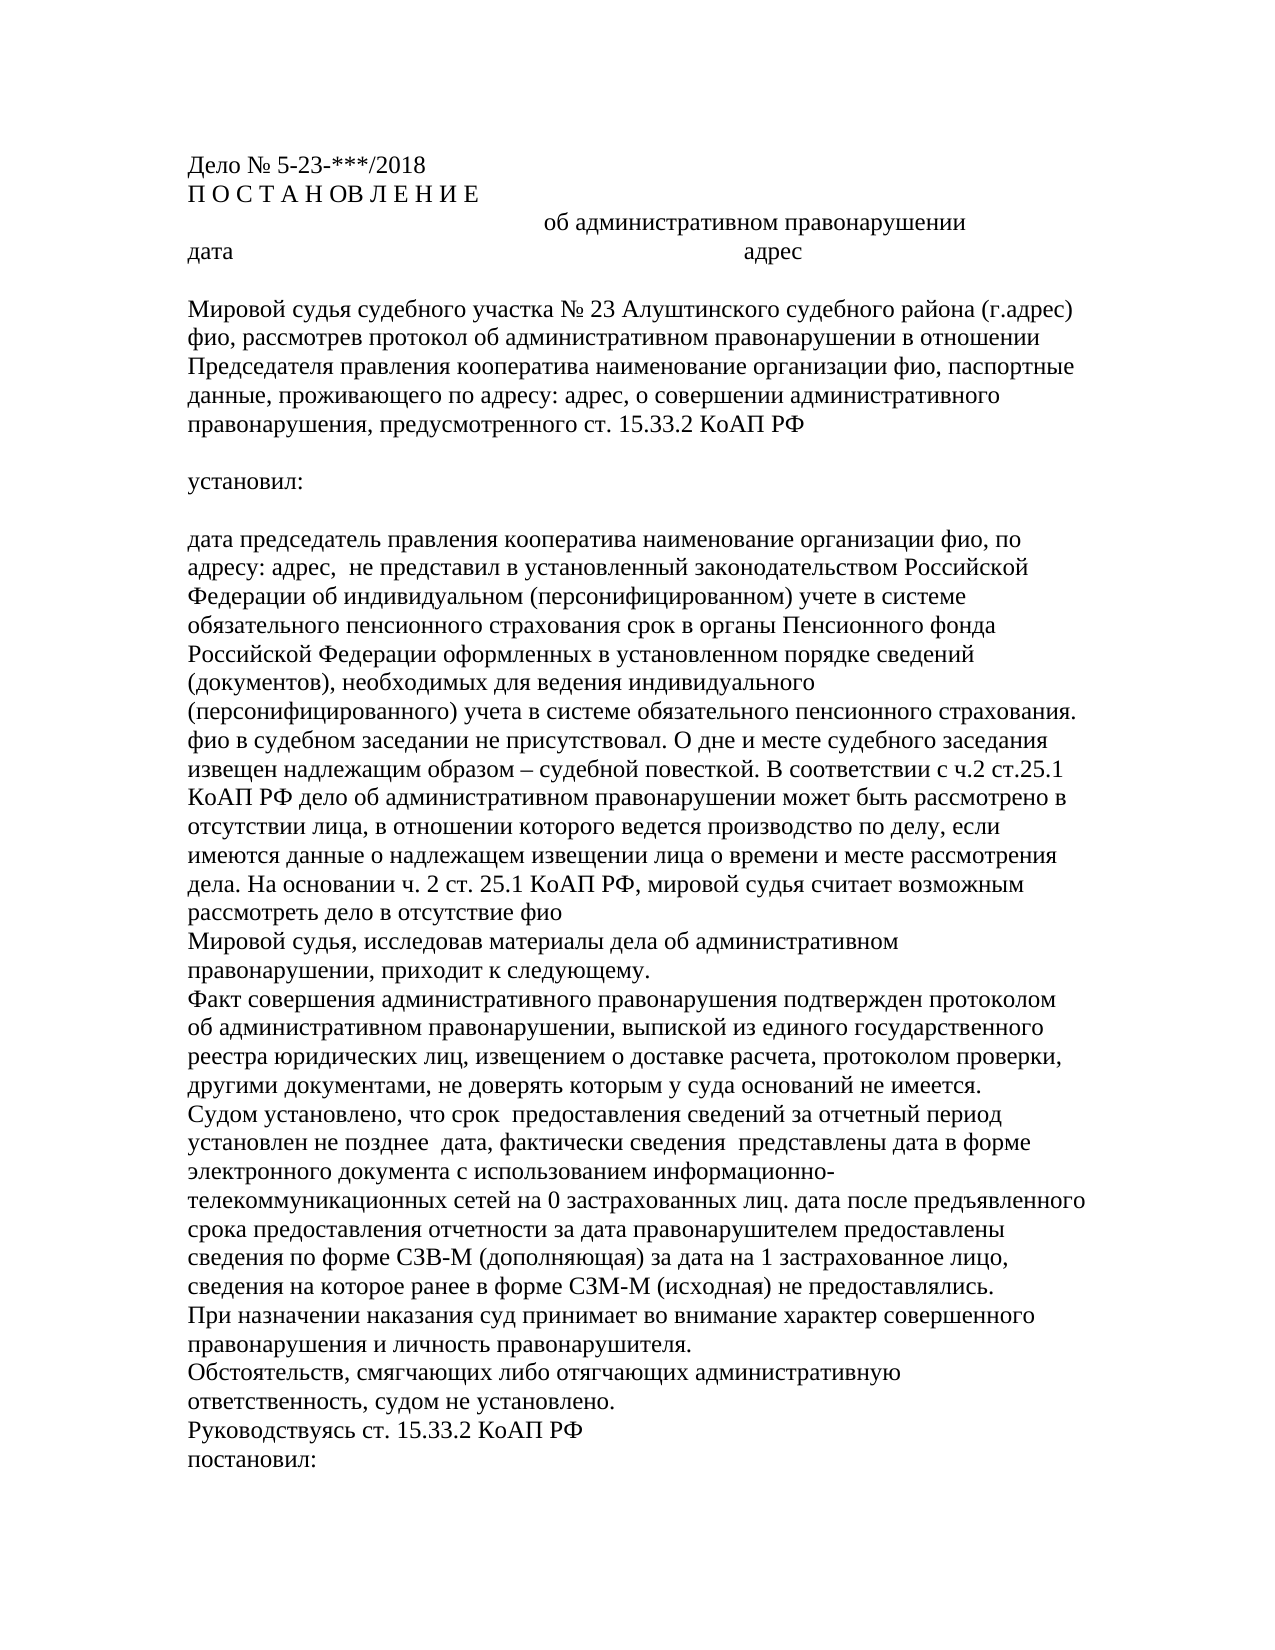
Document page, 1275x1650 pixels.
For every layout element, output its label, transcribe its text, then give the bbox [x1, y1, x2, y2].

text дата адрес [187, 236, 1087, 265]
text Руководствуясь ст. 15.33.2 КоАП РФ [187, 1415, 1087, 1444]
text При назначении наказания суд принимает во внимание характер совершенного правонарушения и личность правонарушителя. [187, 1300, 1087, 1357]
text постановил: [187, 1444, 1087, 1472]
text Судом установлено, что срок предоставления сведений за отчетный период установлен не позднее дата, фактически сведения представлены дата в форме электронного документа с использованием информационно-телекоммуникационных сетей на 0 застрахованных лиц. дата после предъявленного срока предоставления отчетности за дата правонарушителем предоставлены сведения по форме СЗВ-М (дополняющая) за дата на 1 застрахованное лицо, сведения на которое ранее в форме СЗМ-М (исходная) не предоставлялись. [187, 1099, 1087, 1300]
text Дело № 5-23-***/2018 [187, 150, 1087, 179]
text дата председатель правления кооператива наименование организации фио, по адресу: адрес, не представил в установленный законодательством Российской Федерации об индивидуальном (персонифицированном) учете в системе обязательного пенсионного страхования срок в органы Пенсионного фонда Российской Федерации оформленных в установленном порядке сведений (документов), необходимых для ведения индивидуального (персонифицированного) учета в системе обязательного пенсионного страхования. [187, 524, 1087, 725]
text Факт совершения административного правонарушения подтвержден протоколом об административном правонарушении, выпиской из единого государственного реестра юридических лиц, извещением о доставке расчета, протоколом проверки, другими документами, не доверять которым у суда оснований не имеется. [187, 984, 1087, 1099]
text Обстоятельств, смягчающих либо отягчающих административную ответственность, судом не установлено. [187, 1357, 1087, 1415]
text Мировой судья судебного участка № 23 Алуштинского судебного района (г.адрес) фио, рассмотрев протокол об административном правонарушении в отношении Председателя правления кооператива наименование организации фио, паспортные данные, проживающего по адресу: адрес, о совершении административного правонарушения, предусмотренного ст. 15.33.2 КоАП РФ [187, 294, 1087, 437]
text Мировой судья, исследовав материалы дела об административном правонарушении, приходит к следующему. [187, 926, 1087, 984]
text об административном правонарушении [187, 207, 1087, 236]
text П О С Т А Н ОВ Л Е Н И Е [187, 179, 1087, 207]
text фио в судебном заседании не присутствовал. О дне и месте судебного заседания извещен надлежащим образом – судебной повесткой. В соответствии с ч.2 ст.25.1 КоАП РФ дело об административном правонарушении может быть рассмотрено в отсутствии лица, в отношении которого ведется производство по делу, если имеются данные о надлежащем извещении лица о времени и месте рассмотрения дела. На основании ч. 2 ст. 25.1 КоАП РФ, мировой судья считает возможным рассмотреть дело в отсутствие фио [187, 725, 1087, 926]
text установил: [187, 466, 1087, 495]
